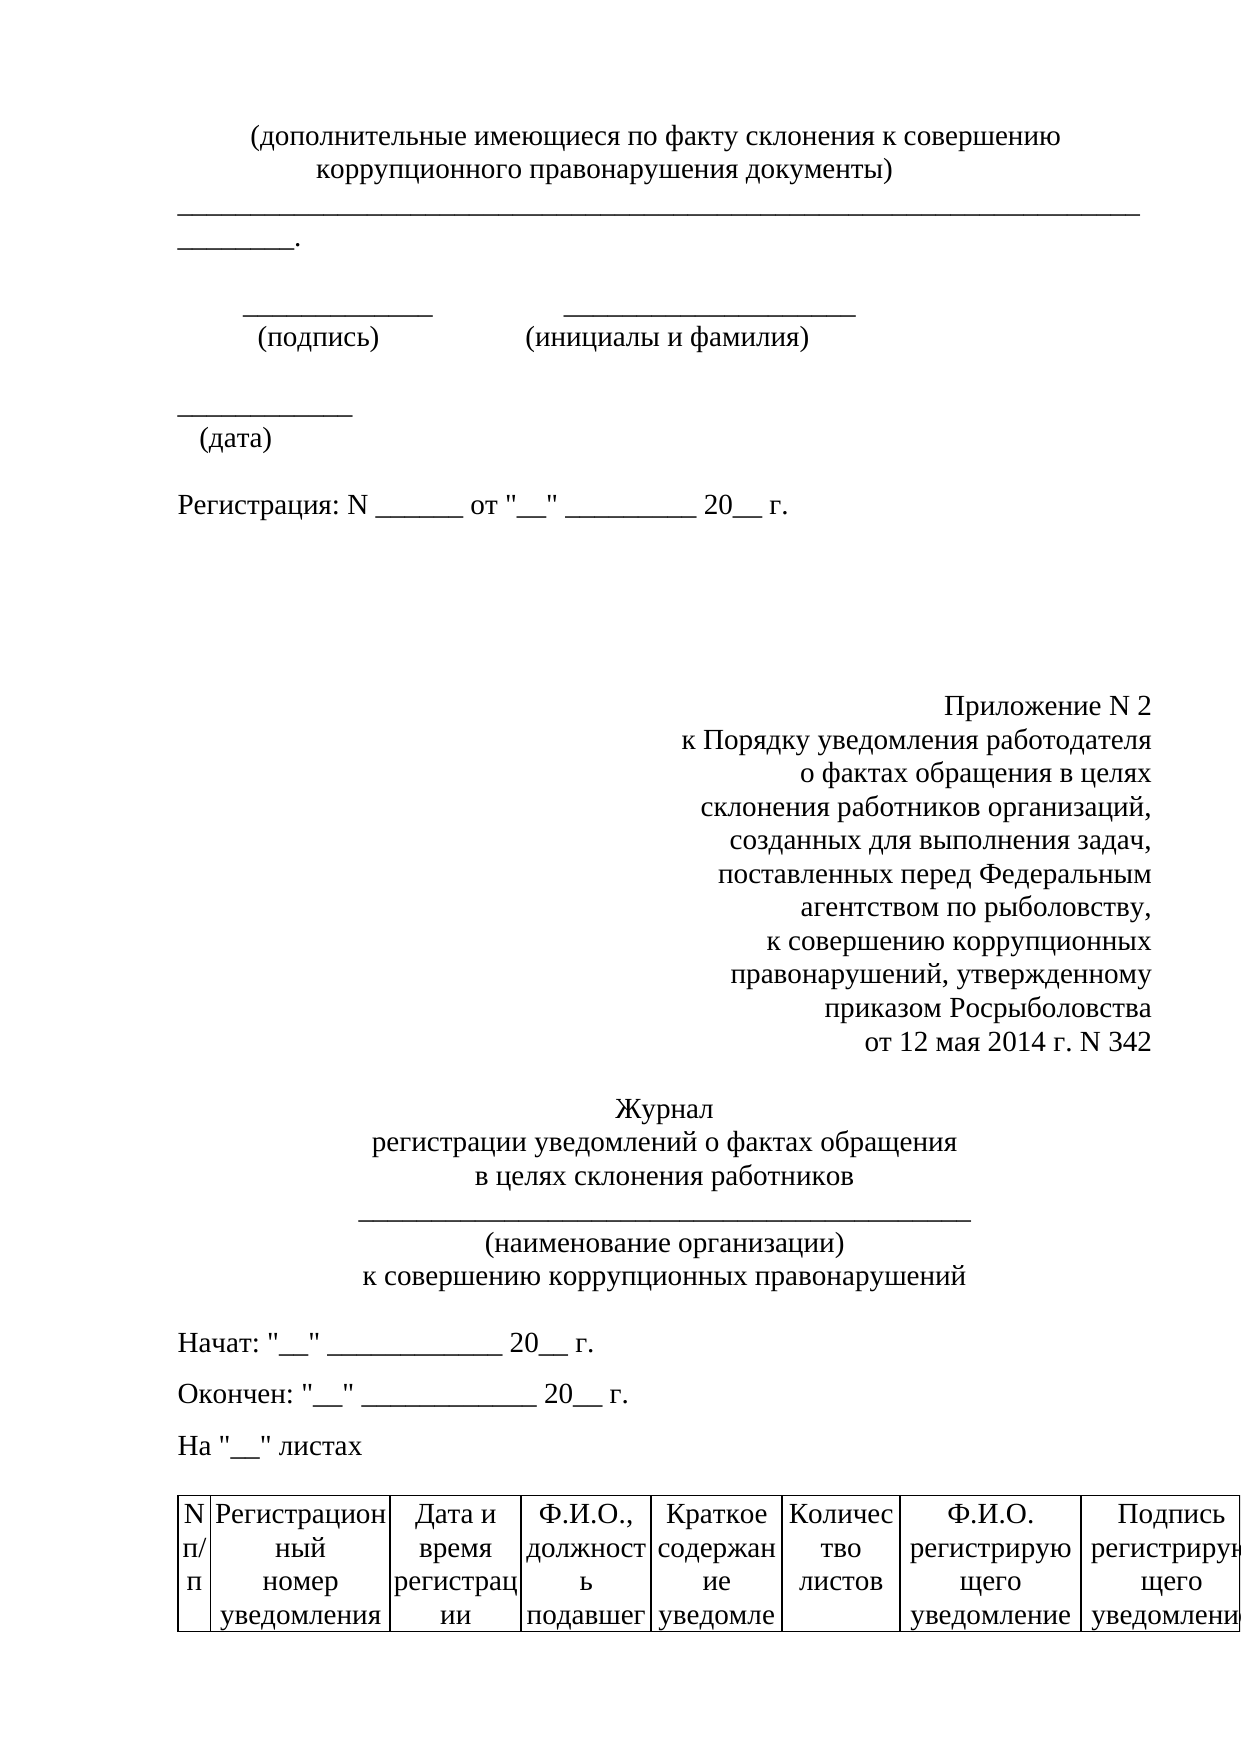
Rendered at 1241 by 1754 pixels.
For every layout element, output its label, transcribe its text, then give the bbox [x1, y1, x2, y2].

text (дата) [177, 420, 1152, 453]
text созданных для выполнения задач, [177, 822, 1152, 856]
text Окончен: "__" ____________ 20__ г. [177, 1377, 1152, 1410]
text (дополнительные имеющиеся по факту склонения к совершению [177, 118, 1152, 152]
text Журнал [177, 1091, 1152, 1124]
text Начат: "__" ____________ 20__ г. [177, 1326, 1152, 1359]
text (наименование организации) [177, 1225, 1152, 1258]
table_header N п/п [179, 1496, 210, 1631]
text _____________ ____________________ [177, 286, 1152, 319]
text коррупционного правонарушения документы) [177, 152, 1152, 185]
text от 12 мая 2014 г. N 342 [177, 1024, 1152, 1057]
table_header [1082, 1496, 1239, 1631]
text к совершению коррупционных [177, 923, 1152, 957]
text к Порядку уведомления работодателя [177, 722, 1152, 755]
text агентством по рыболовству, [177, 889, 1152, 923]
text Регистрация: N ______ от "__" _________ 20__ г. [177, 487, 1152, 521]
text в целях склонения работников [177, 1158, 1152, 1191]
text правонарушений, утвержденному [177, 957, 1152, 990]
text поставленных перед Федеральным [177, 856, 1152, 889]
text ____________ [177, 386, 1152, 420]
text к совершению коррупционных правонарушений [177, 1258, 1152, 1292]
table_header Количество листов [783, 1496, 899, 1631]
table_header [391, 1496, 520, 1631]
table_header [211, 1496, 389, 1631]
text о фактах обращения в целях [177, 755, 1152, 789]
text __________________________________________________________________________. [177, 185, 1152, 252]
text склонения работников организаций, [177, 789, 1152, 822]
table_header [522, 1496, 650, 1631]
text регистрации уведомлений о фактах обращения [177, 1124, 1152, 1158]
text На "__" листах [177, 1428, 1152, 1461]
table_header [652, 1496, 781, 1631]
text приказом Росрыболовства [177, 990, 1152, 1024]
text __________________________________________ [177, 1191, 1152, 1225]
text (подпись) (инициалы и фамилия) [177, 319, 1152, 353]
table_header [901, 1496, 1080, 1631]
text Приложение N 2 [177, 688, 1152, 722]
